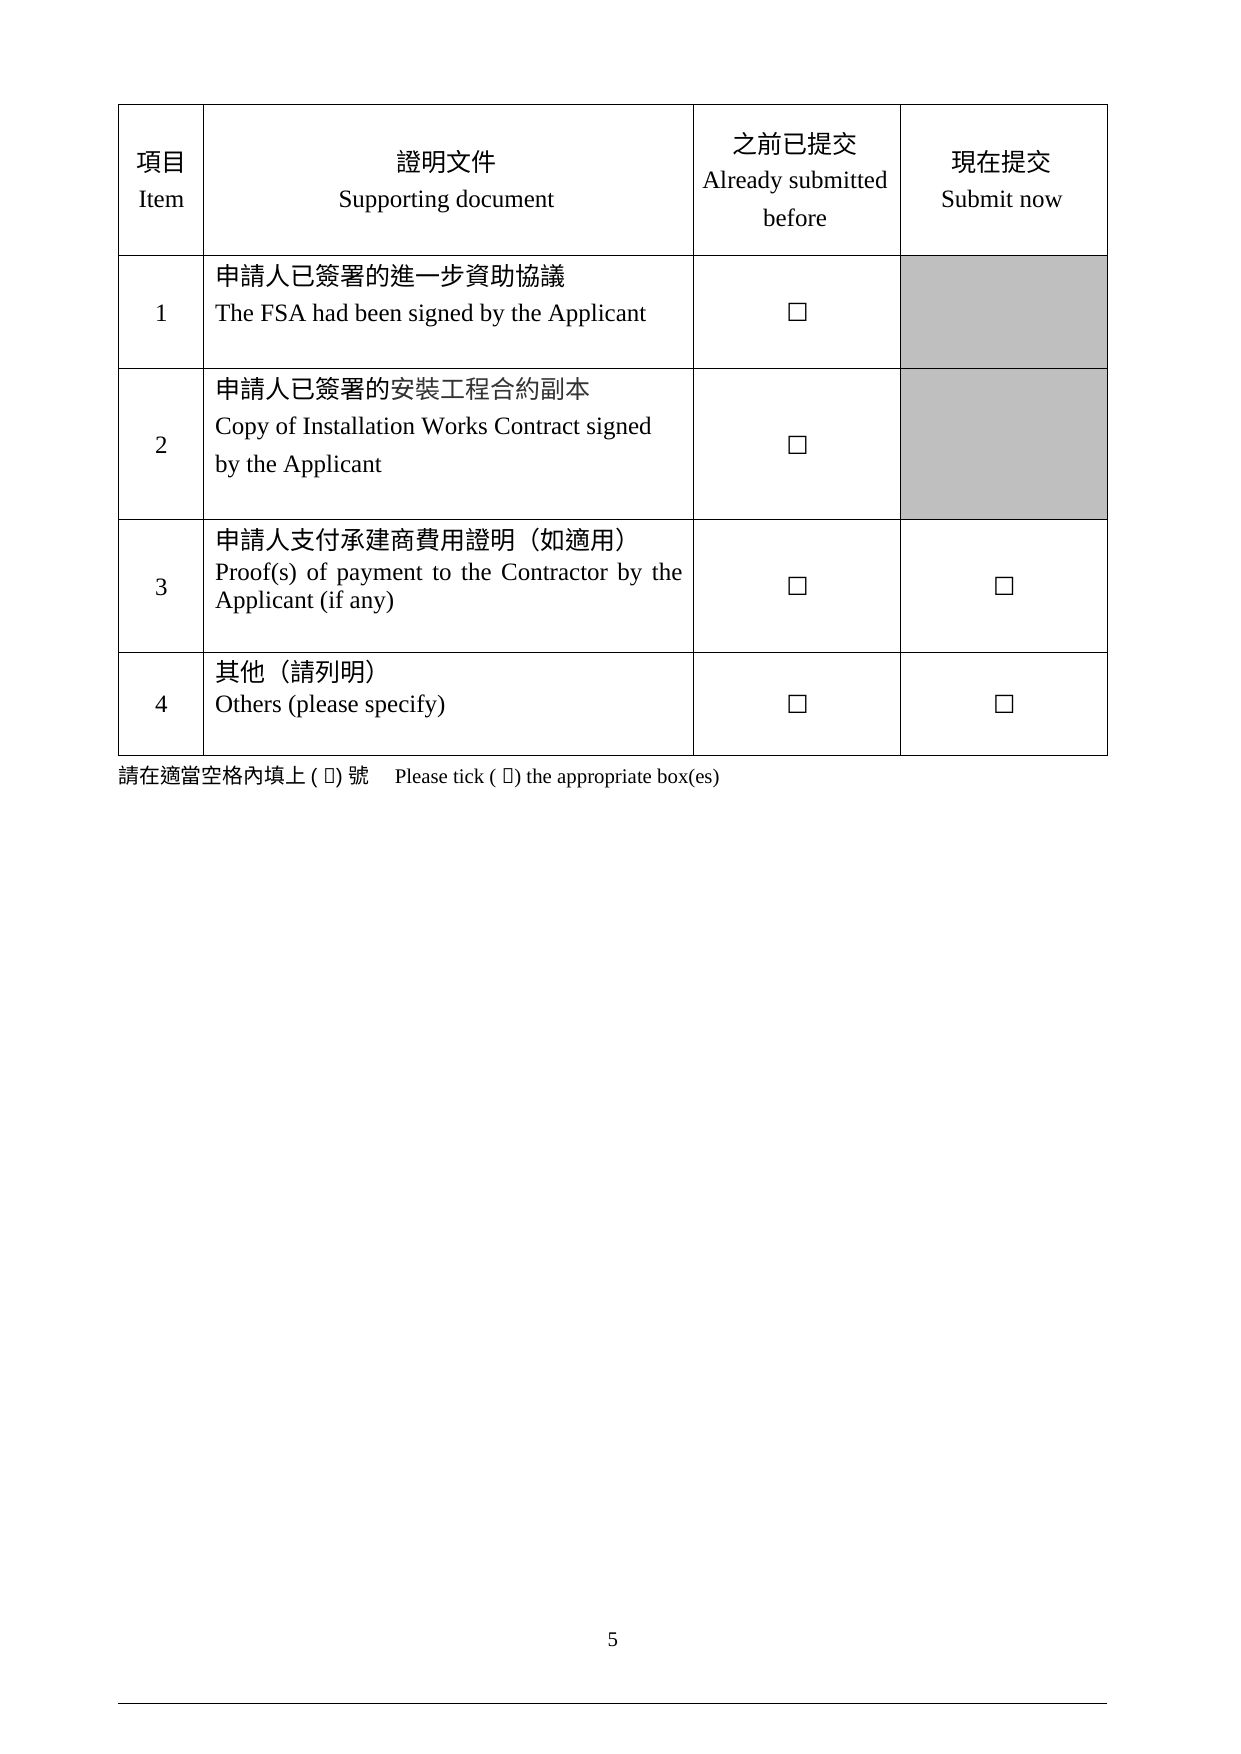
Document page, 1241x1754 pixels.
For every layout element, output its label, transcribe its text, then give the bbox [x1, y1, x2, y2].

table_cell [901, 256, 1107, 368]
table_cell 4 [119, 653, 203, 755]
table_header 之前已提交 Already submitted before [694, 105, 900, 255]
table_header 現在提交 Submit now [901, 105, 1107, 255]
table_cell 其他（請列明） Others (please specify) [204, 653, 693, 755]
table_cell [901, 369, 1107, 519]
table_header 證明文件 Supporting document [204, 105, 693, 255]
table_cell 申請人已簽署的進一步資助協議 The FSA had been signed by the Applicant [204, 256, 693, 368]
table_header 項目 Item [119, 105, 203, 255]
table_cell 2 [119, 369, 203, 519]
table_cell 申請人支付承建商費用證明（如適用） Proof(s) of payment to the Contractor by the Applicant (if any) [204, 520, 693, 652]
text 請在適當空格內填上 ( ) 號 Please tick ( ) the appropriate box(es) [118, 756, 1107, 794]
table_cell 3 [119, 520, 203, 652]
table_cell 1 [119, 256, 203, 368]
table_cell 申請人已簽署的安裝工程合約副本 Copy of Installation Works Contract signed by the Applicant [204, 369, 693, 519]
